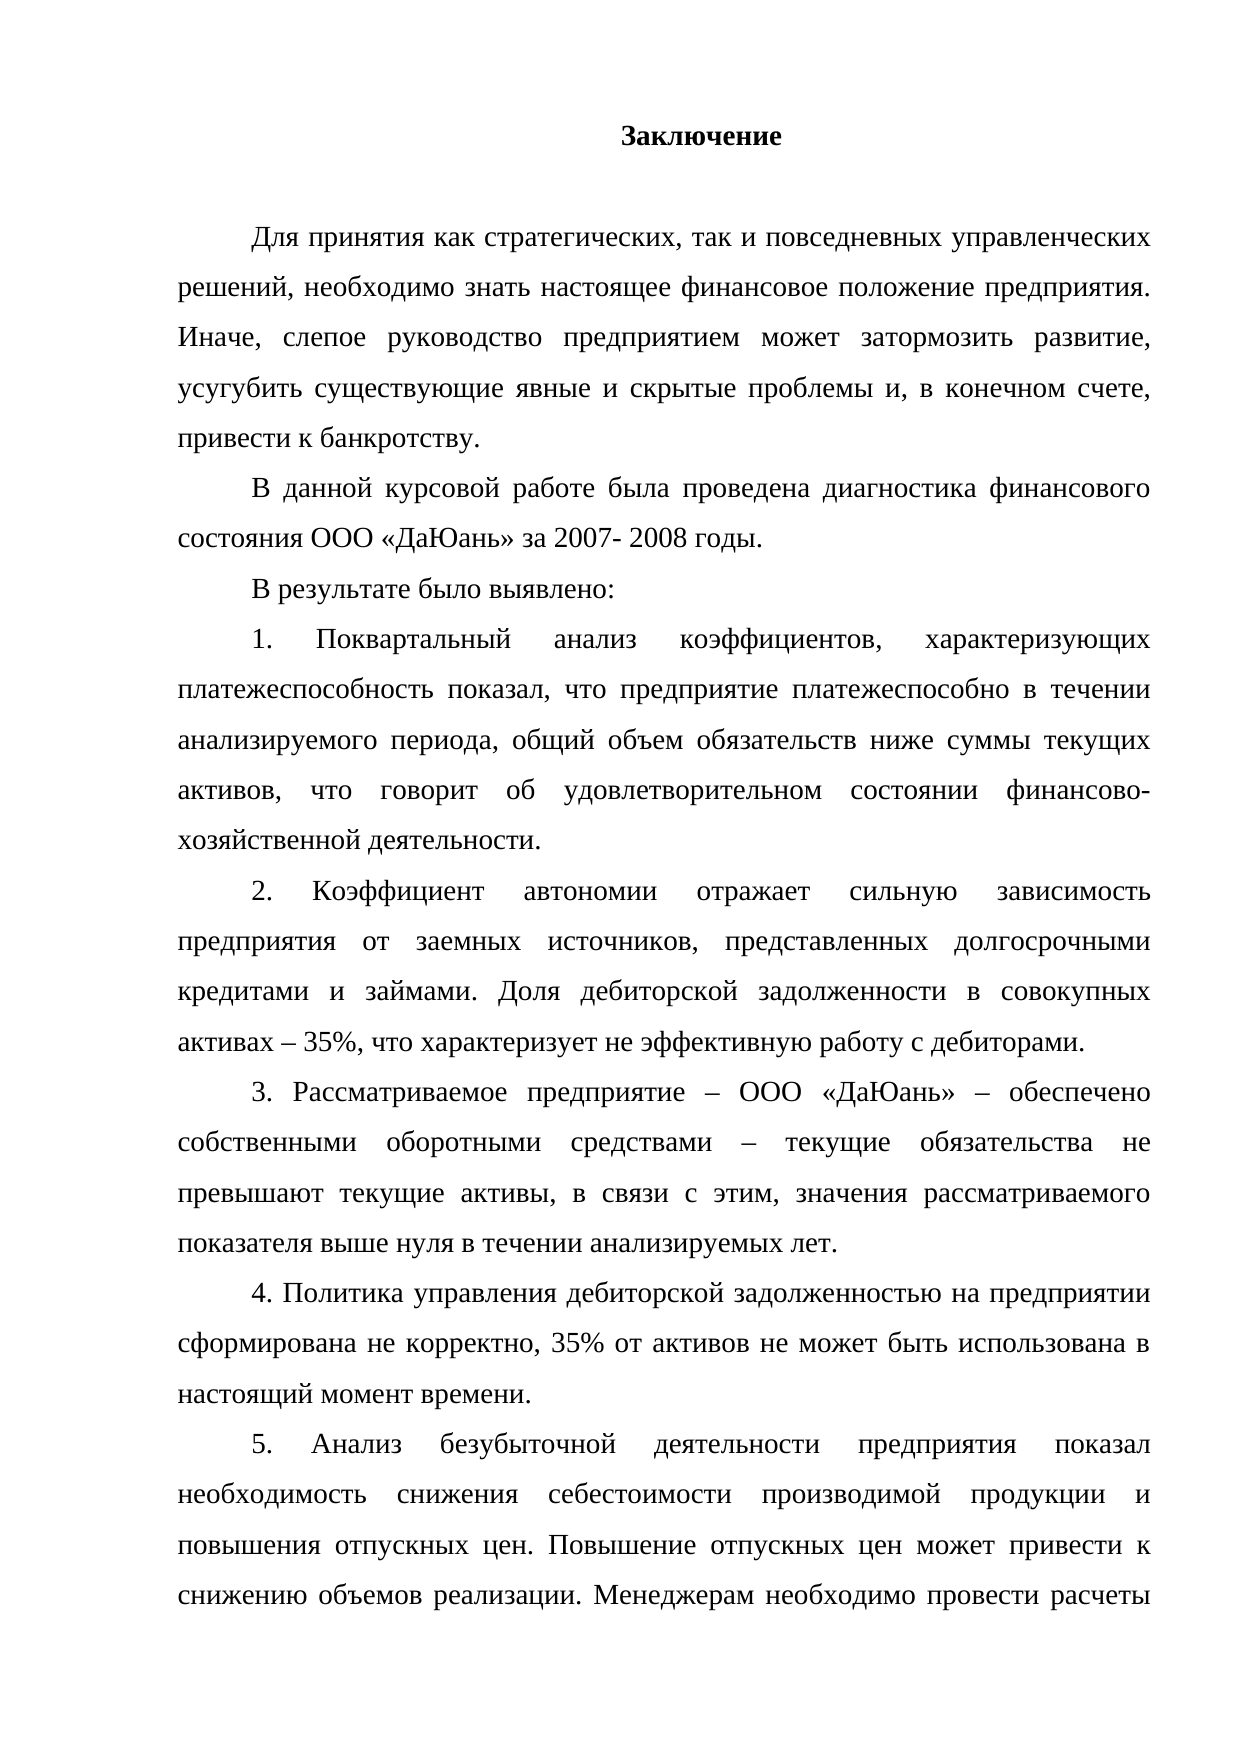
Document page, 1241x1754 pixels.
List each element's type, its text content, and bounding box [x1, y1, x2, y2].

text 1. Поквартальный анализ коэффициентов, характеризующих платежеспособность показал, что предприятие платежеспособно в течении анализируемого периода, общий объем обязательств ниже суммы текущих активов, что говорит об удовлетворительном состоянии финансово-хозяйственной деятельности. [177, 621, 1152, 856]
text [177, 1426, 1152, 1611]
text В результате было выявлено: [177, 571, 1152, 604]
text 3. Рассматриваемое предприятие – ООО «ДаЮань» – обеспечено собственными оборотными средствами – текущие обязательства не превышают текущие активы, в связи с этим, значения рассматриваемого показателя выше нуля в течении анализируемых лет. [177, 1074, 1152, 1258]
text 2. Коэффициент автономии отражает сильную зависимость предприятия от заемных источников, представленных долгосрочными кредитами и займами. Доля дебиторской задолженности в совокупных активах – 35%, что характеризует не эффективную работу с дебиторами. [177, 873, 1152, 1057]
text В данной курсовой работе была проведена диагностика финансового состояния ООО «ДаЮань» за 2007- 2008 годы. [177, 470, 1152, 554]
text Заключение [177, 118, 1152, 152]
text Для принятия как стратегических, так и повседневных управленческих решений, необходимо знать настоящее финансовое положение предприятия. Иначе, слепое руководство предприятием может затормозить развитие, усугубить существующие явные и скрытые проблемы и, в конечном счете, привести к банкротству. [177, 219, 1152, 453]
text 4. Политика управления дебиторской задолженностью на предприятии сформирована не корректно, 35% от активов не может быть использована в настоящий момент времени. [177, 1275, 1152, 1409]
